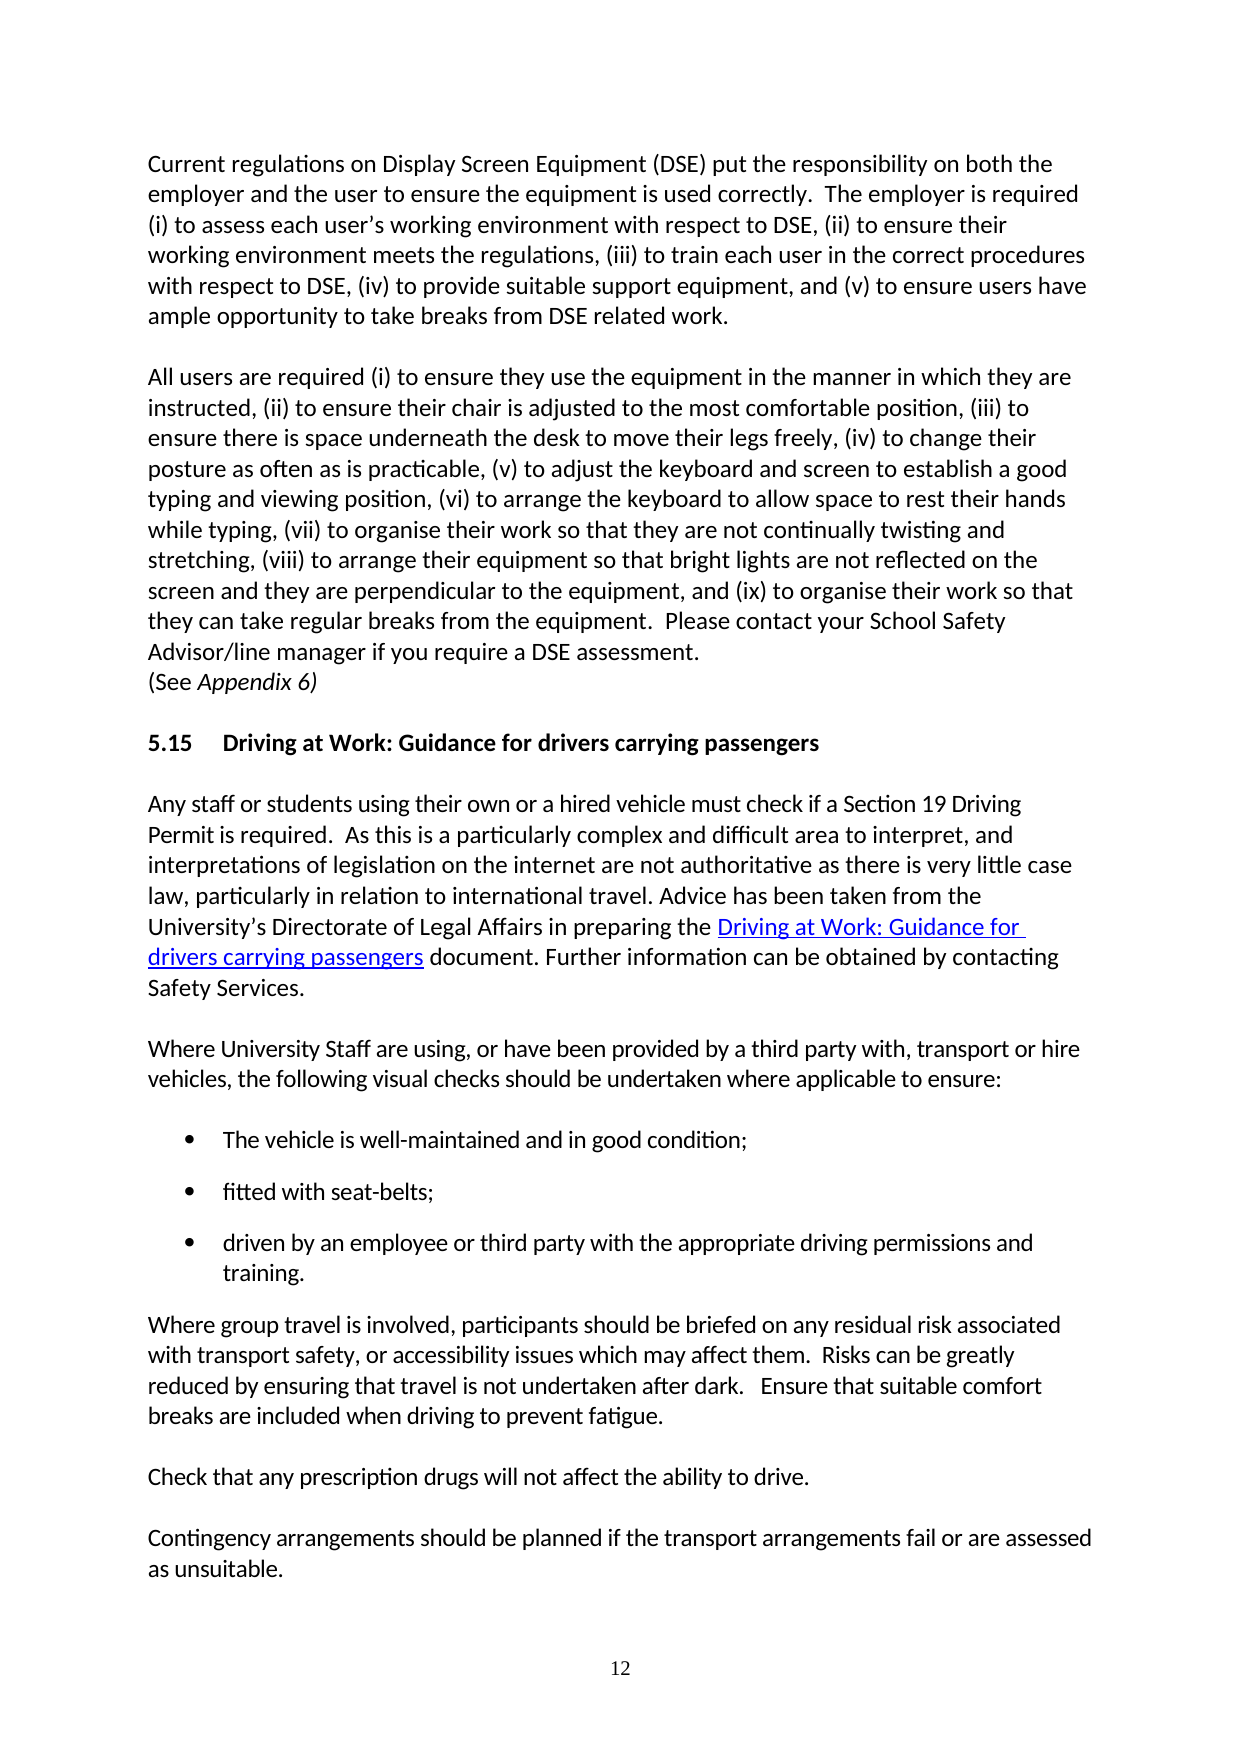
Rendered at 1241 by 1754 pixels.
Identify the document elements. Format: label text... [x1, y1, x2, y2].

text Where group travel is involved, participants should be briefed on any residual risk associated with transport safety, or accessibility issues which may affect them. Risks can be greatly reduced by ensuring that travel is not undertaken after dark. Ensure that suitable comfort breaks are included when driving to prevent fatigue. [148, 1309, 1092, 1431]
list driven by an employee or third party with the appropriate driving permissions and training. [185, 1227, 1092, 1288]
text All users are required (i) to ensure they use the equipment in the manner in which they are instructed, (ii) to ensure their chair is adjusted to the most comfortable position, (iii) to ensure there is space underneath the desk to move their legs freely, (iv) to change their posture as often as is practicable, (v) to adjust the keyboard and screen to establish a good typing and viewing position, (vi) to arrange the keyboard to allow space to rest their hands while typing, (vii) to organise their work so that they are not continually twisting and stretching, (viii) to arrange their equipment so that bright lights are not reflected on the screen and they are perpendicular to the equipment, and (ix) to organise their work so that they can take regular breaks from the equipment. Please contact your School Safety Advisor/line manager if you require a DSE assessment. [148, 361, 1092, 667]
text Where University Staff are using, or have been provided by a third party with, transport or hire vehicles, the following visual checks should be undertaken where applicable to ensure: [148, 1033, 1092, 1094]
text (See Appendix 6) [148, 667, 1092, 697]
text Current regulations on Display Screen Equipment (DSE) put the responsibility on both the employer and the user to ensure the equipment is used correctly. The employer is required (i) to assess each user’s working environment with respect to DSE, (ii) to ensure their working environment meets the regulations, (iii) to train each user in the correct procedures with respect to DSE, (iv) to provide suitable support equipment, and (v) to ensure users have ample opportunity to take breaks from DSE related work. [148, 148, 1092, 331]
list fitted with seat-belts; [185, 1176, 1092, 1206]
text Check that any prescription drugs will not affect the ability to drive. [148, 1462, 1092, 1492]
list The vehicle is well-maintained and in good condition; [185, 1124, 1092, 1155]
text Any staff or students using their own or a hired vehicle must check if a Section 19 Driving Permit is required. As this is a particularly complex and difficult area to interpret, and interpretations of legislation on the internet are not authoritative as there is very little case law, particularly in relation to international travel. Advice has been taken from the University’s Directorate of Legal Affairs in preparing the Driving at Work: Guidance for drivers carrying passengers document. Further information can be obtained by contacting Safety Services. [148, 789, 1092, 1002]
text 5.15 Driving at Work: Guidance for drivers carrying passengers [148, 728, 1092, 758]
text Contingency arrangements should be planned if the transport arrangements fail or are assessed as unsuitable. [148, 1523, 1092, 1584]
